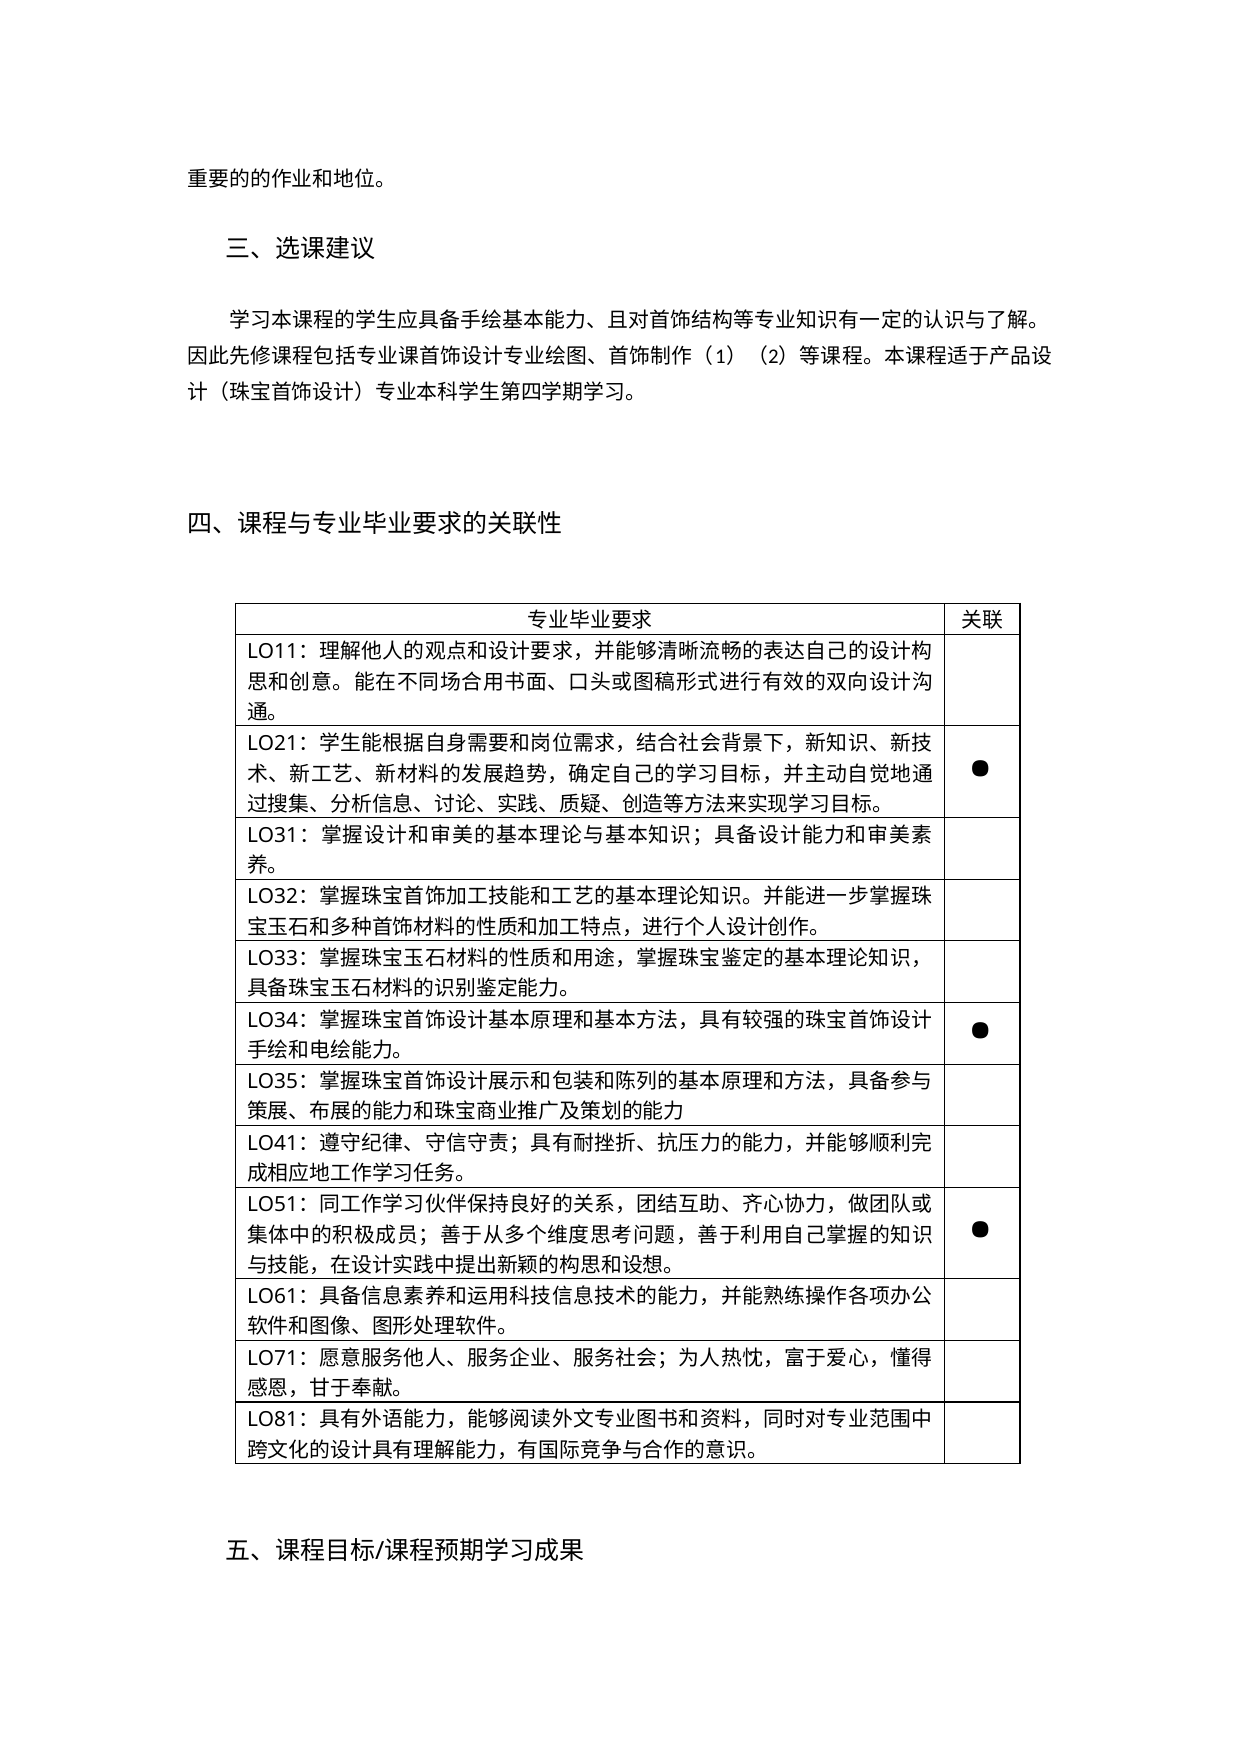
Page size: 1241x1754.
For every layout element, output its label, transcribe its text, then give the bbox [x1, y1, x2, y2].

table_cell [945, 818, 1019, 879]
table_cell [945, 1188, 1019, 1278]
table_header 关联 [945, 604, 1019, 634]
table_cell [945, 1003, 1019, 1063]
text 学习本课程的学生应具备手绘基本能力、且对首饰结构等专业知识有一定的认识与了解。因此先修课程包括专业课首饰设计专业绘图、首饰制作（1）（2）等课程。本课程适于产品设计（珠宝首饰设计）专业本科学生第四学期学习。 [187, 303, 1053, 406]
text 四、课程与专业毕业要求的关联性 [187, 489, 1053, 554]
table_cell LO11：理解他人的观点和设计要求，并能够清晰流畅的表达自己的设计构思和创意。能在不同场合用书面、口头或图稿形式进行有效的双向设计沟通。 [236, 635, 944, 725]
table_cell [945, 1126, 1019, 1187]
table_cell [945, 1403, 1019, 1463]
table_cell LO51：同工作学习伙伴保持良好的关系，团结互助、齐心协力，做团队或集体中的积极成员；善于从多个维度思考问题，善于利用自己掌握的知识与技能，在设计实践中提出新颖的构思和设想。 [236, 1188, 944, 1278]
table_cell [945, 1341, 1019, 1401]
table_cell [945, 1279, 1019, 1340]
table_cell LO34：掌握珠宝首饰设计基本原理和基本方法，具有较强的珠宝首饰设计手绘和电绘能力。 [236, 1003, 944, 1063]
table_cell LO35：掌握珠宝首饰设计展示和包装和陈列的基本原理和方法，具备参与策展、布展的能力和珠宝商业推广及策划的能力 [236, 1065, 944, 1125]
text 三、选课建议 [187, 214, 1053, 279]
table_cell [945, 880, 1019, 940]
table_cell LO41：遵守纪律、守信守责；具有耐挫折、抗压力的能力，并能够顺利完成相应地工作学习任务。 [236, 1126, 944, 1187]
table_cell LO61：具备信息素养和运用科技信息技术的能力，并能熟练操作各项办公软件和图像、图形处理软件。 [236, 1279, 944, 1340]
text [187, 162, 1053, 192]
table_cell [945, 635, 1019, 725]
table_cell LO21：学生能根据自身需要和岗位需求，结合社会背景下，新知识、新技术、新工艺、新材料的发展趋势，确定自己的学习目标，并主动自觉地通过搜集、分析信息、讨论、实践、质疑、创造等方法来实现学习目标。 [236, 726, 944, 817]
table_cell [945, 941, 1019, 1002]
table_header 专业毕业要求 [236, 604, 944, 634]
text 五、课程目标/课程预期学习成果 [187, 626, 1053, 1581]
table_cell LO31：掌握设计和审美的基本理论与基本知识；具备设计能力和审美素养。 [236, 818, 944, 879]
table_cell LO32：掌握珠宝首饰加工技能和工艺的基本理论知识。并能进一步掌握珠宝玉石和多种首饰材料的性质和加工特点，进行个人设计创作。 [236, 880, 944, 940]
table_cell LO81：具有外语能力，能够阅读外文专业图书和资料，同时对专业范围中跨文化的设计具有理解能力，有国际竞争与合作的意识。 [236, 1403, 944, 1463]
table_cell LO71：愿意服务他人、服务企业、服务社会；为人热忱，富于爱心，懂得感恩，甘于奉献。 [236, 1341, 944, 1401]
table_cell [945, 1065, 1019, 1125]
table_cell [945, 726, 1019, 817]
table_cell LO33：掌握珠宝玉石材料的性质和用途，掌握珠宝鉴定的基本理论知识，具备珠宝玉石材料的识别鉴定能力。 [236, 941, 944, 1002]
